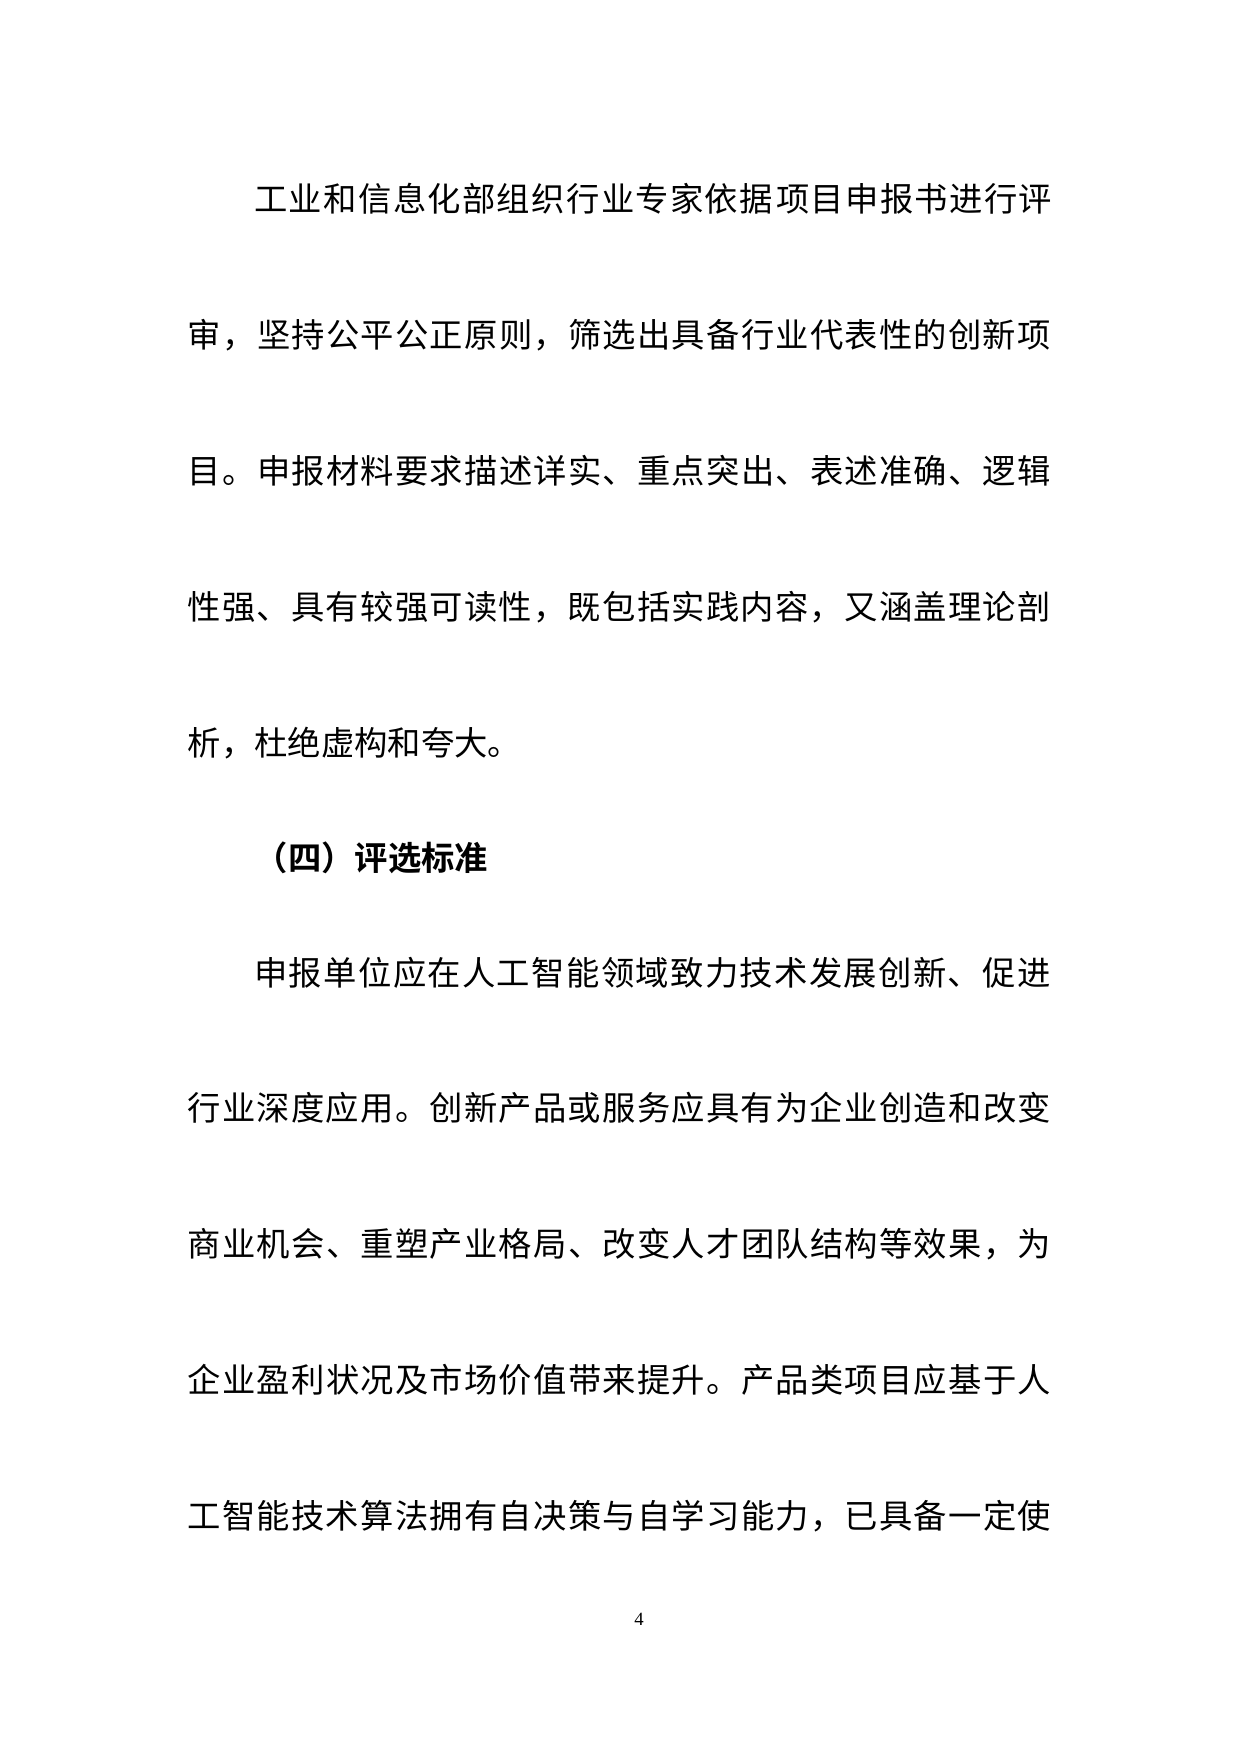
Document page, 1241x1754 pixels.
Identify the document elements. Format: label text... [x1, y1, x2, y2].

text 工业和信息化部组织行业专家依据项目申报书进行评审，坚持公平公正原则，筛选出具备行业代表性的创新项目。申报材料要求描述详实、重点突出、表述准确、逻辑性强、具有较强可读性，既包括实践内容，又涵盖理论剖析，杜绝虚构和夸大。 [187, 152, 1053, 786]
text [187, 925, 1053, 1559]
text （四）评选标准 [187, 810, 1053, 901]
